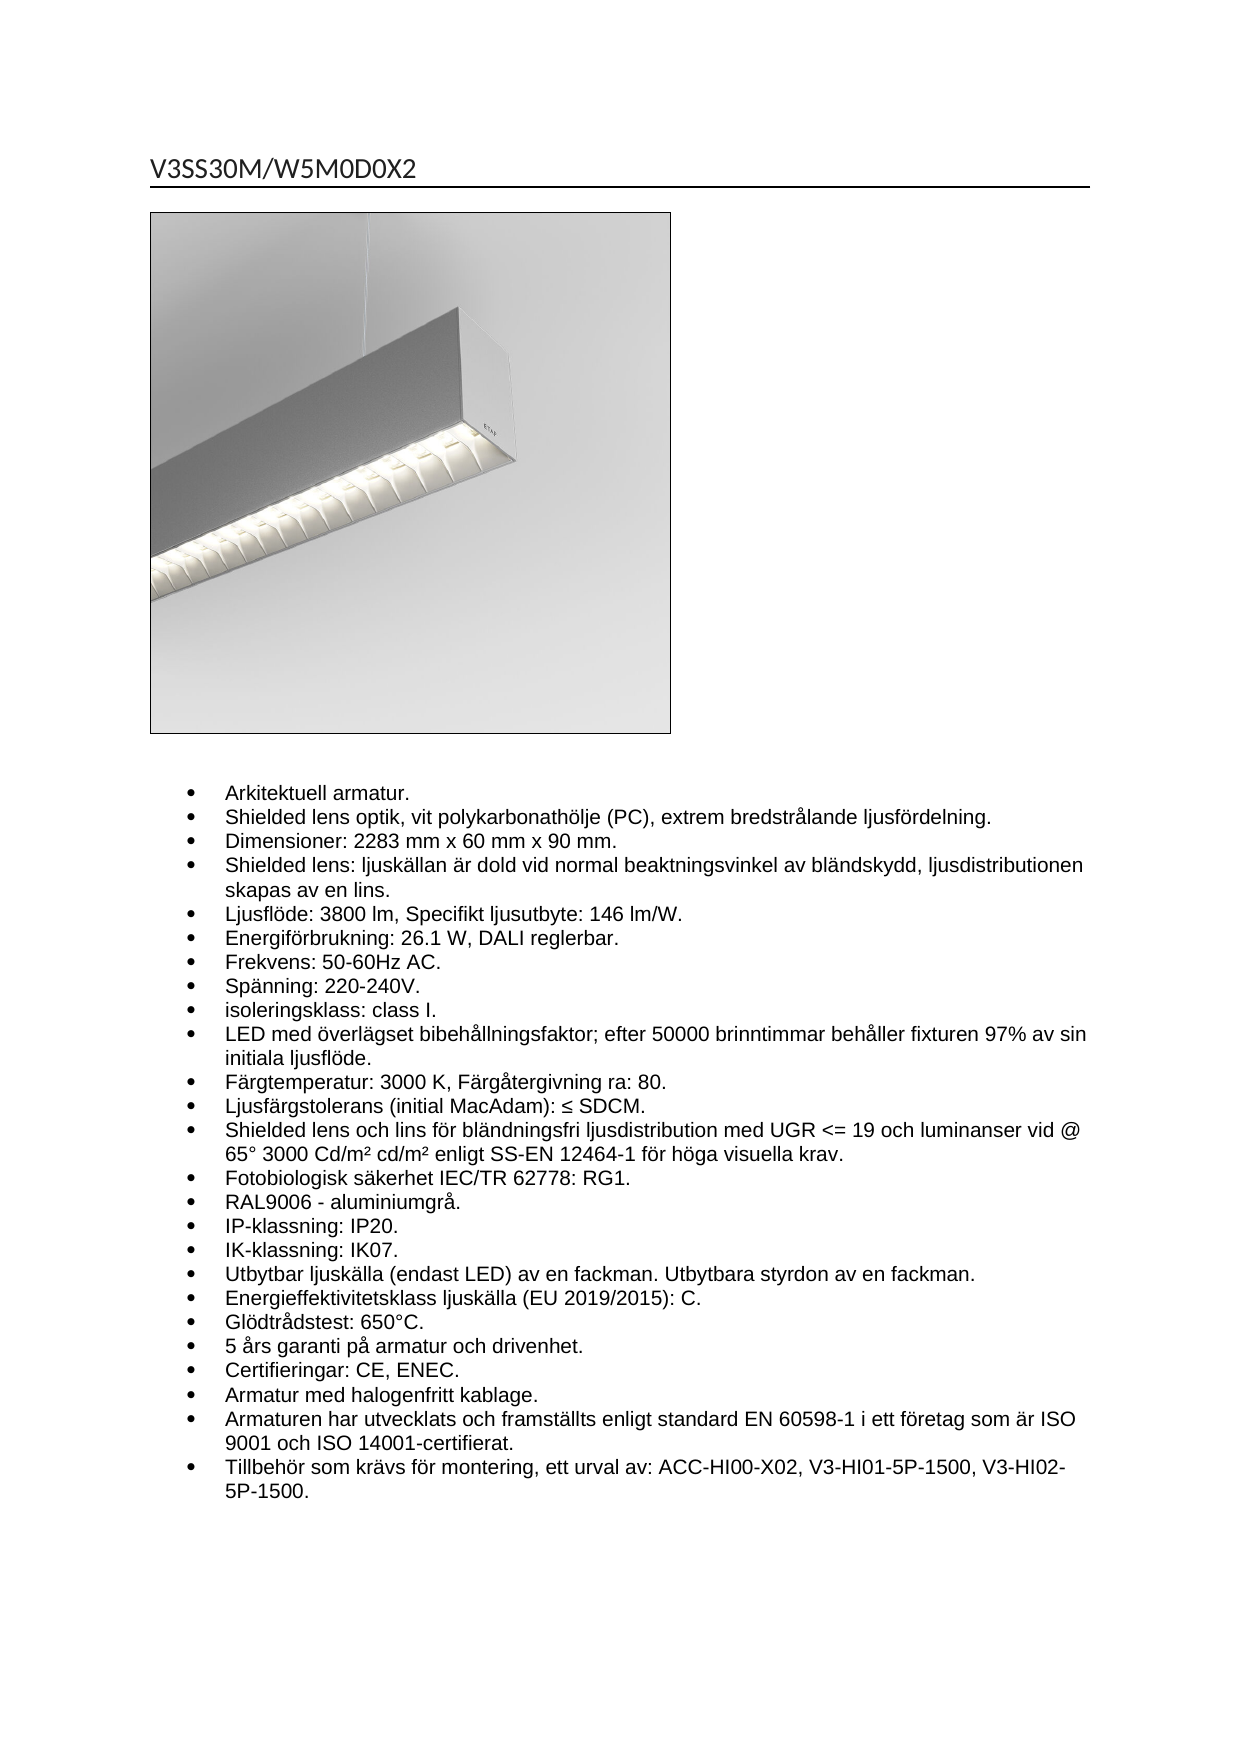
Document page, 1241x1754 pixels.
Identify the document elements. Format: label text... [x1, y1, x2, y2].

list Fotobiologisk säkerhet IEC/TR 62778: RG1. [187, 1166, 1090, 1190]
list Shielded lens optik, vit polykarbonathölje (PC), extrem bredstrålande ljusfördelning. [187, 805, 1090, 829]
list IP-klassning: IP20. [187, 1214, 1090, 1238]
list Frekvens: 50-60Hz AC. [187, 949, 1090, 973]
list Utbytbar ljuskälla (endast LED) av en fackman. Utbytbara styrdon av en fackman. [187, 1262, 1090, 1286]
list Färgtemperatur: 3000 K, Färgåtergivning ra: 80. [187, 1070, 1090, 1094]
text V3SS30M/W5M0D0X2 [150, 150, 1090, 186]
list Tillbehör som krävs för montering, ett urval av: ACC-HI00-X02, V3-HI01-5P-1500, V3-HI02-5P-1500. [187, 1454, 1090, 1502]
list LED med överlägset bibehållningsfaktor; efter 50000 brinntimmar behåller fixturen 97% av sin initiala ljusflöde. [187, 1022, 1090, 1070]
list IK-klassning: IK07. [187, 1238, 1090, 1262]
list Shielded lens: ljuskällan är dold vid normal beaktningsvinkel av bländskydd, ljusdistributionen skapas av en lins. [187, 853, 1090, 901]
list Certifieringar: CE, ENEC. [187, 1358, 1090, 1382]
list Ljusfärgstolerans (initial MacAdam): ≤ SDCM. [187, 1094, 1090, 1118]
list isoleringsklass: class I. [187, 998, 1090, 1022]
list Armatur med halogenfritt kablage. [187, 1382, 1090, 1406]
list Arkitektuell armatur. [187, 781, 1090, 805]
list Glödtrådstest: 650°C. [187, 1310, 1090, 1334]
list Ljusflöde: 3800 lm, Specifikt ljusutbyte: 146 lm/W. [187, 901, 1090, 925]
list 5 års garanti på armatur och drivenhet. [187, 1334, 1090, 1358]
list Shielded lens och lins för bländningsfri ljusdistribution med UGR <= 19 och luminanser vid @ 65° 3000 Cd/m² cd/m² enligt SS-EN 12464-1 för höga visuella krav. [187, 1118, 1090, 1166]
list Spänning: 220-240V. [187, 973, 1090, 998]
picture [151, 213, 670, 733]
list RAL9006 - aluminiumgrå. [187, 1190, 1090, 1214]
list Dimensioner: 2283 mm x 60 mm x 90 mm. [187, 829, 1090, 853]
list Energieffektivitetsklass ljuskälla (EU 2019/2015): C. [187, 1286, 1090, 1310]
list Energiförbrukning: 26.1 W, DALI reglerbar. [187, 925, 1090, 949]
list Armaturen har utvecklats och framställts enligt standard EN 60598-1 i ett företag som är ISO 9001 och ISO 14001-certifierat. [187, 1406, 1090, 1454]
